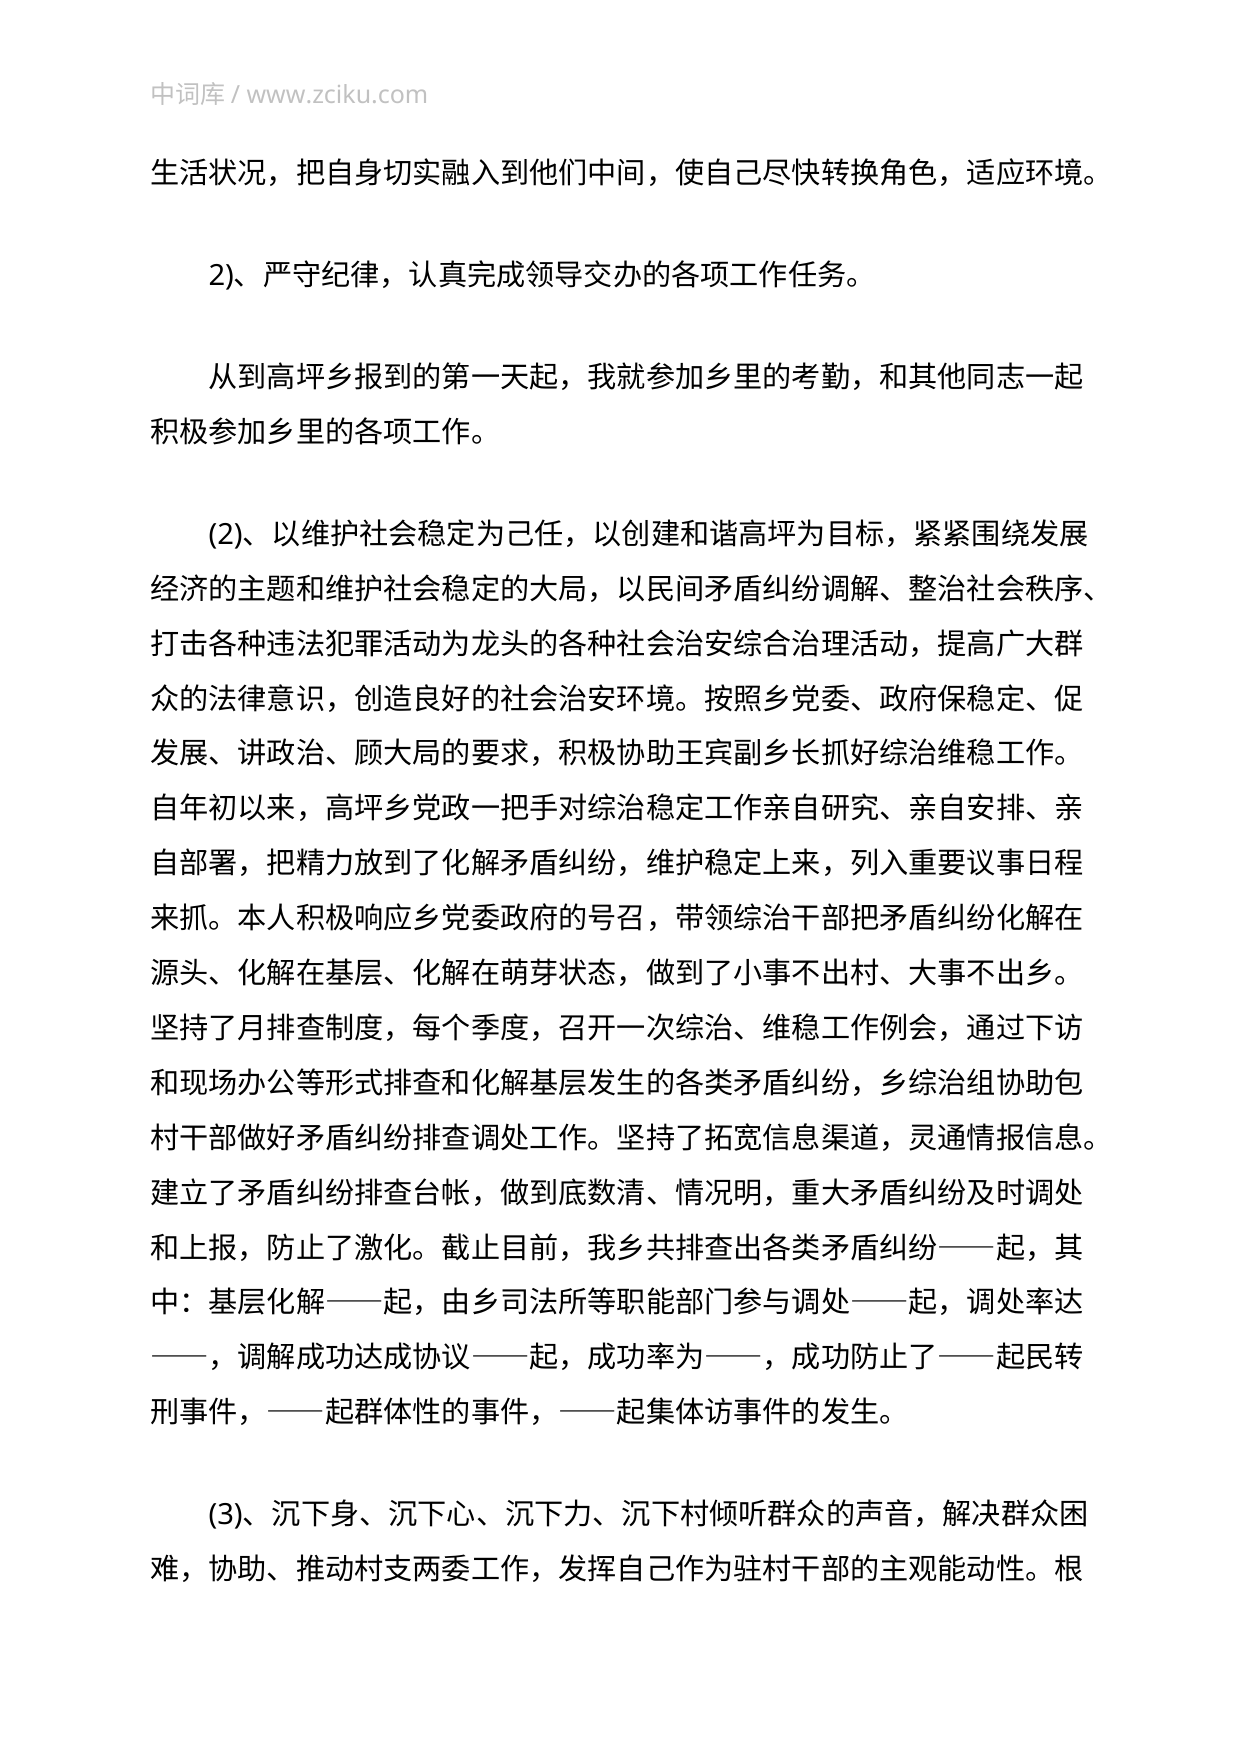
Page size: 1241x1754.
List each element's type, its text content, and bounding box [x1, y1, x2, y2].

text (2)、以维护社会稳定为己任，以创建和谐高坪为目标，紧紧围绕发展经济的主题和维护社会稳定的大局，以民间矛盾纠纷调解、整治社会秩序、打击各种违法犯罪活动为龙头的各种社会治安综合治理活动，提高广大群众的法律意识，创造良好的社会治安环境。按照乡党委、政府保稳定、促发展、讲政治、顾大局的要求，积极协助王宾副乡长抓好综治维稳工作。自年初以来，高坪乡党政一把手对综治稳定工作亲自研究、亲自安排、亲自部署，把精力放到了化解矛盾纠纷，维护稳定上来，列入重要议事日程来抓。本人积极响应乡党委政府的号召，带领综治干部把矛盾纠纷化解在源头、化解在基层、化解在萌芽状态，做到了小事不出村、大事不出乡。坚持了月排查制度，每个季度，召开一次综治、维稳工作例会，通过下访和现场办公等形式排查和化解基层发生的各类矛盾纠纷，乡综治组协助包村干部做好矛盾纠纷排查调处工作。坚持了拓宽信息渠道，灵通情报信息。建立了矛盾纠纷排查台帐，做到底数清、情况明，重大矛盾纠纷及时调处和上报，防止了激化。截止目前，我乡共排查出各类矛盾纠纷——起，其中：基层化解——起，由乡司法所等职能部门参与调处——起，调处率达——，调解成功达成协议——起，成功率为——，成功防止了——起民转刑事件，——起群体性的事件，——起集体访事件的发生。 [150, 510, 1090, 1431]
text 2)、严守纪律，认真完成领导交办的各项工作任务。 [150, 252, 1090, 294]
text 从到高坪乡报到的第一天起，我就参加乡里的考勤，和其他同志一起积极参加乡里的各项工作。 [150, 354, 1090, 451]
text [150, 1491, 1090, 1588]
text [150, 150, 1090, 192]
